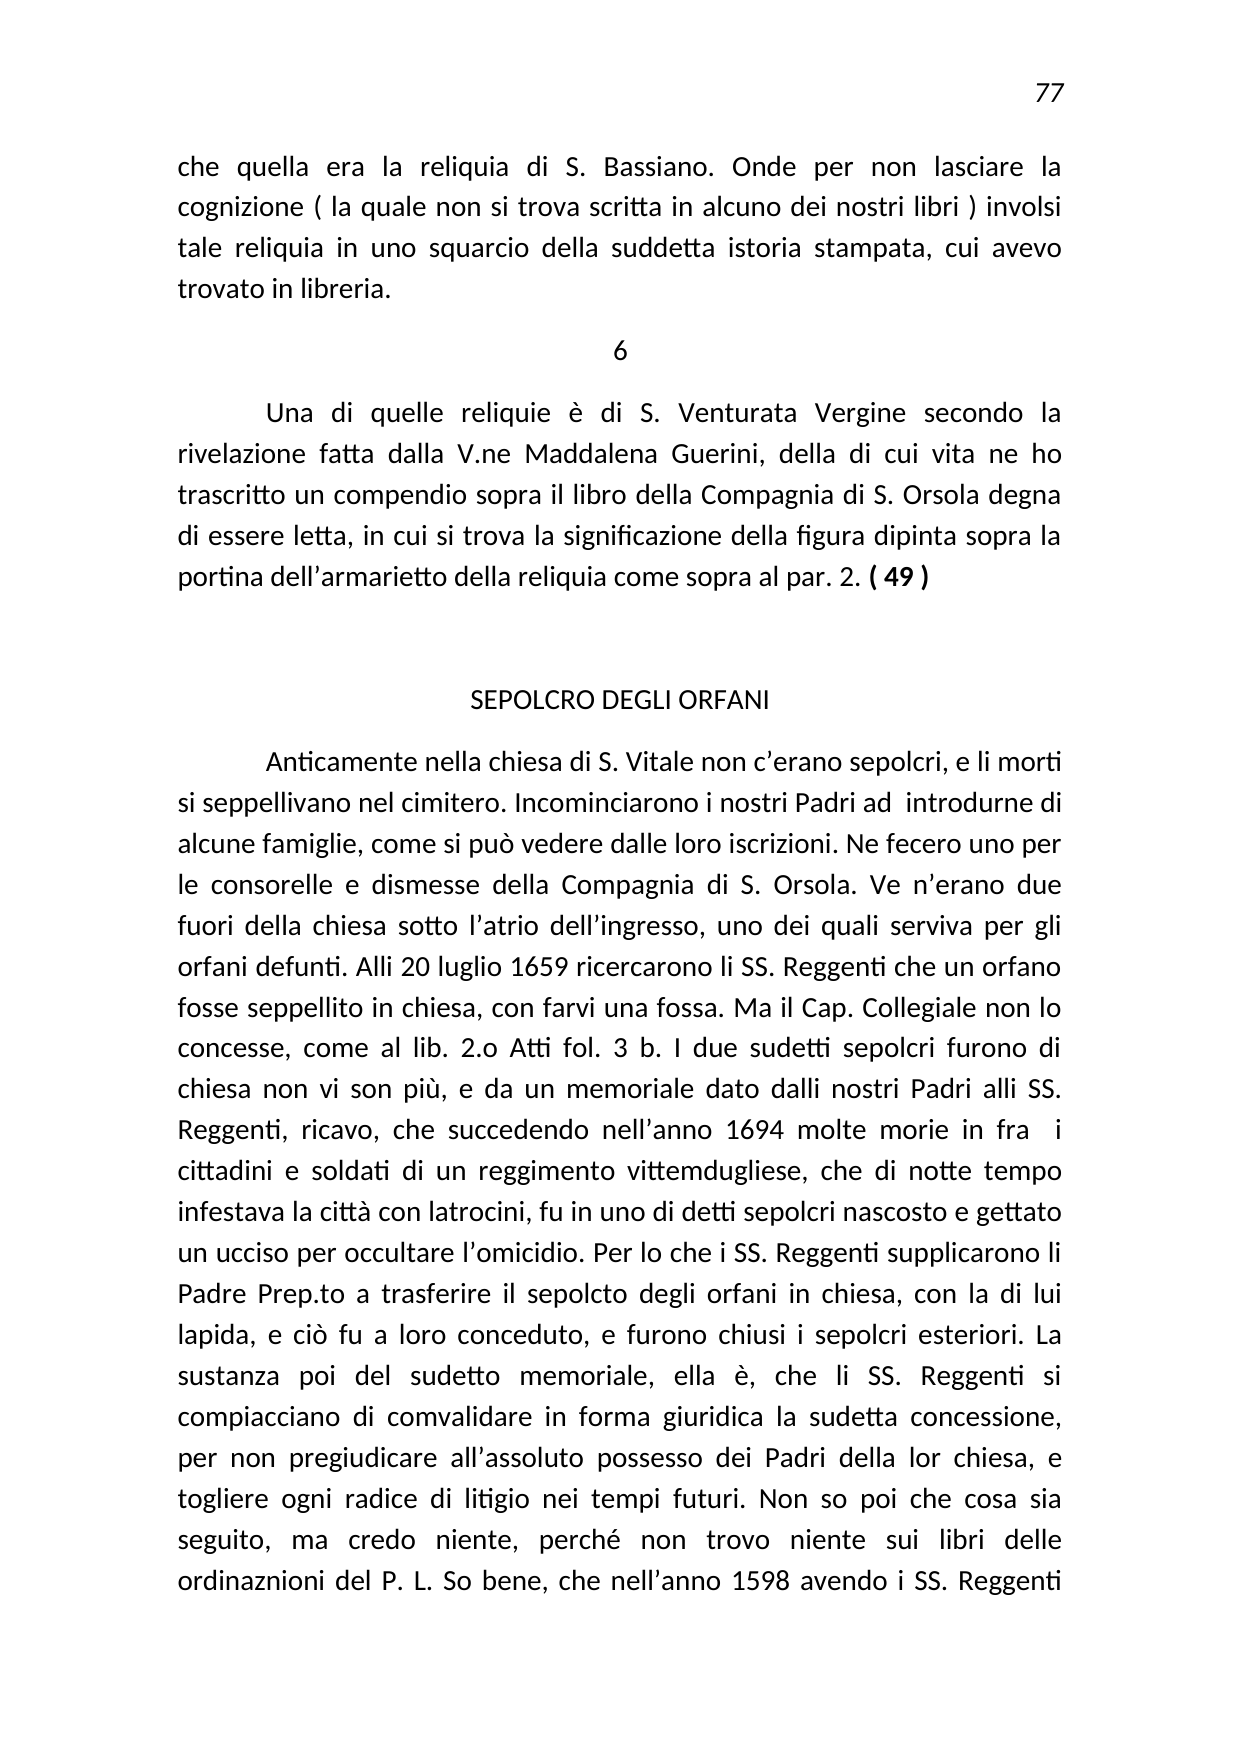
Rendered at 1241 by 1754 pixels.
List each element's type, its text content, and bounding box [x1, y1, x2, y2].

text SEPOLCRO DEGLI ORFANI [177, 681, 1063, 717]
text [177, 148, 1063, 306]
text 6 [177, 332, 1063, 368]
text Una di quelle reliquie è di S. Venturata Vergine secondo la rivelazione fatta dalla V.ne Maddalena Guerini, della di cui vita ne ho trascritto un compendio sopra il libro della Compagnia di S. Orsola degna di essere letta, in cui si trova la significazione della figura dipinta sopra la portina dell’armarietto della reliquia come sopra al par. 2. ( 49 ) [177, 394, 1063, 593]
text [177, 743, 1063, 1597]
